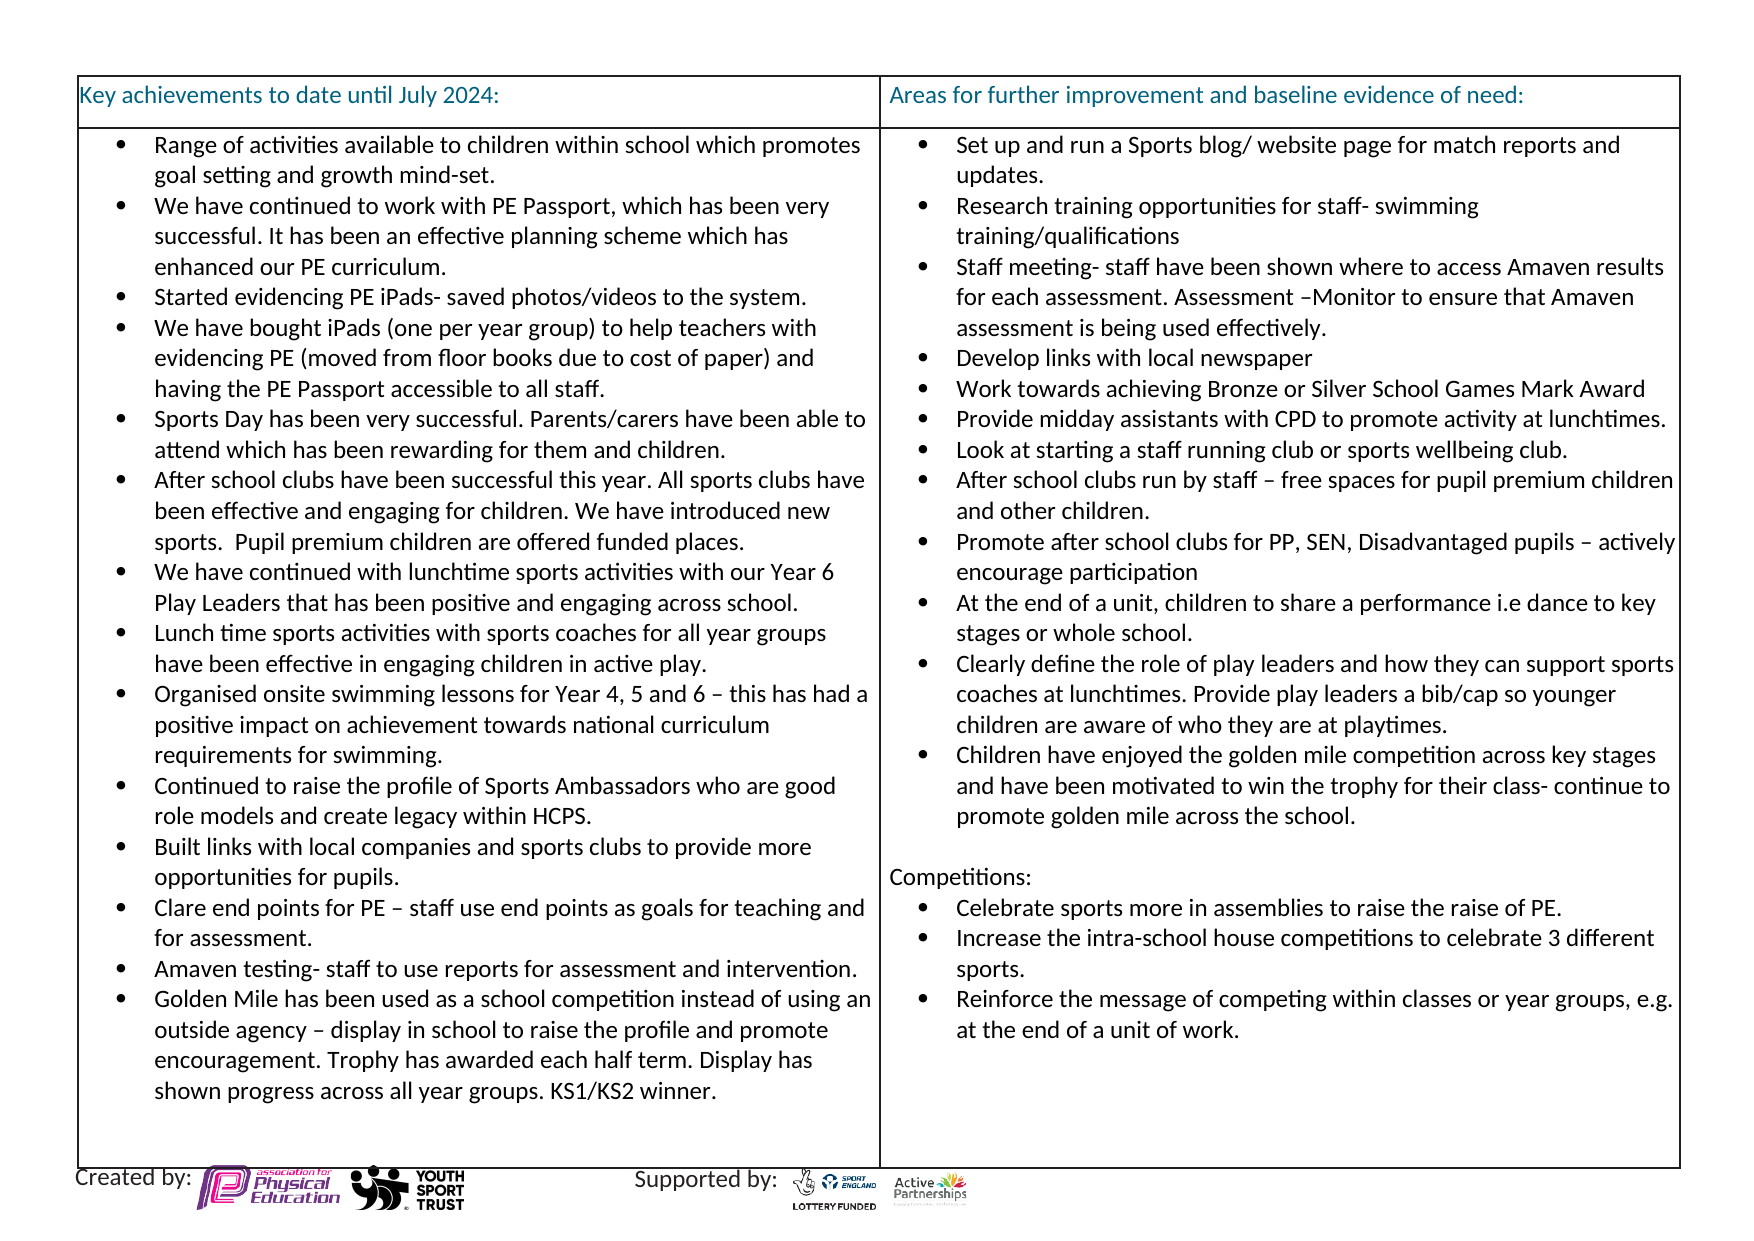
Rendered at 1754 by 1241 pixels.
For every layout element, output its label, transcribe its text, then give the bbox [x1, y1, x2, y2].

table_header Areas for further improvement and baseline evidence of need: [881, 77, 1679, 127]
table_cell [881, 129, 1679, 1167]
picture [196, 1169, 340, 1210]
picture [793, 1169, 876, 1210]
table_header Key achievements to date until July 2024: [79, 77, 879, 127]
picture [350, 1169, 464, 1210]
picture [894, 1170, 967, 1206]
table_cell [79, 129, 879, 1167]
